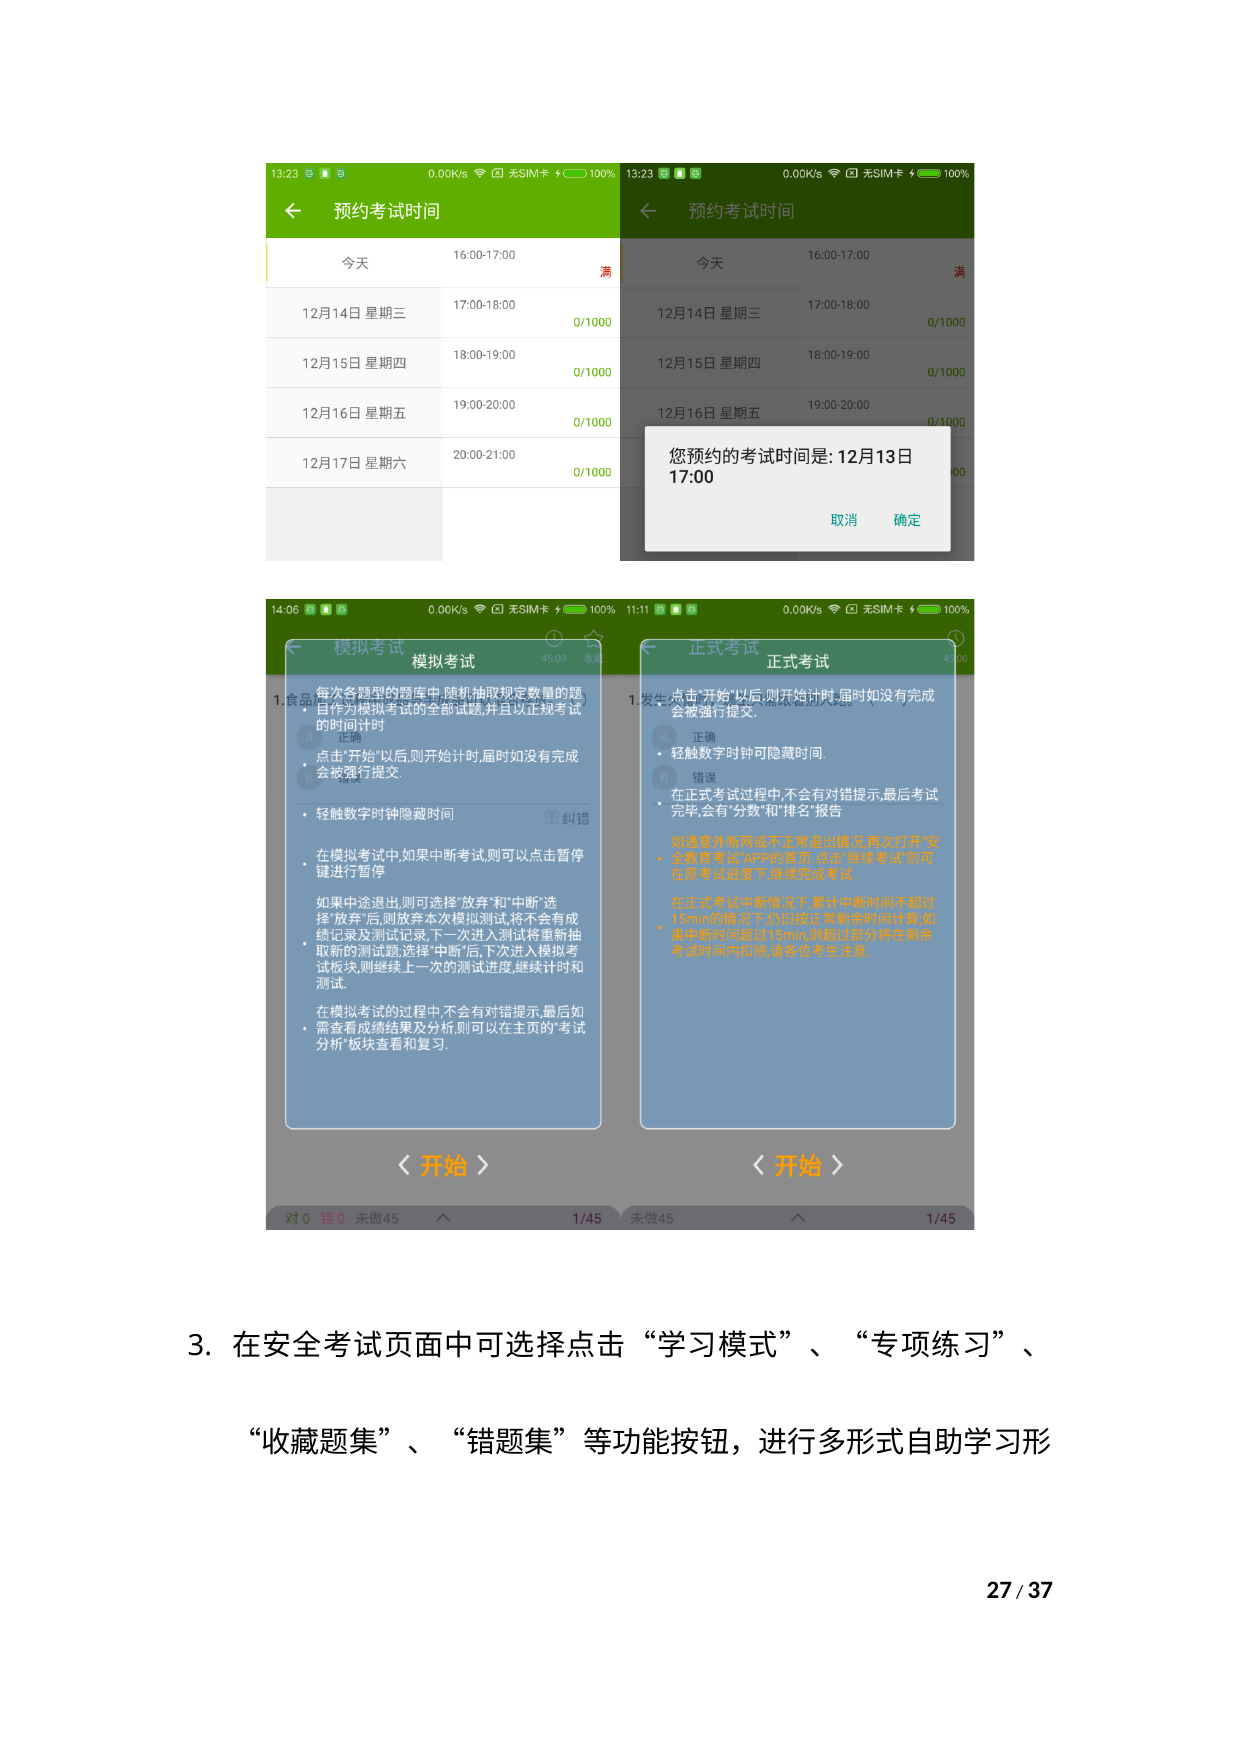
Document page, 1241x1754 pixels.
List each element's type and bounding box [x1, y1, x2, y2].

picture [265, 163, 975, 561]
list [187, 1310, 1053, 1472]
picture [265, 599, 975, 1230]
